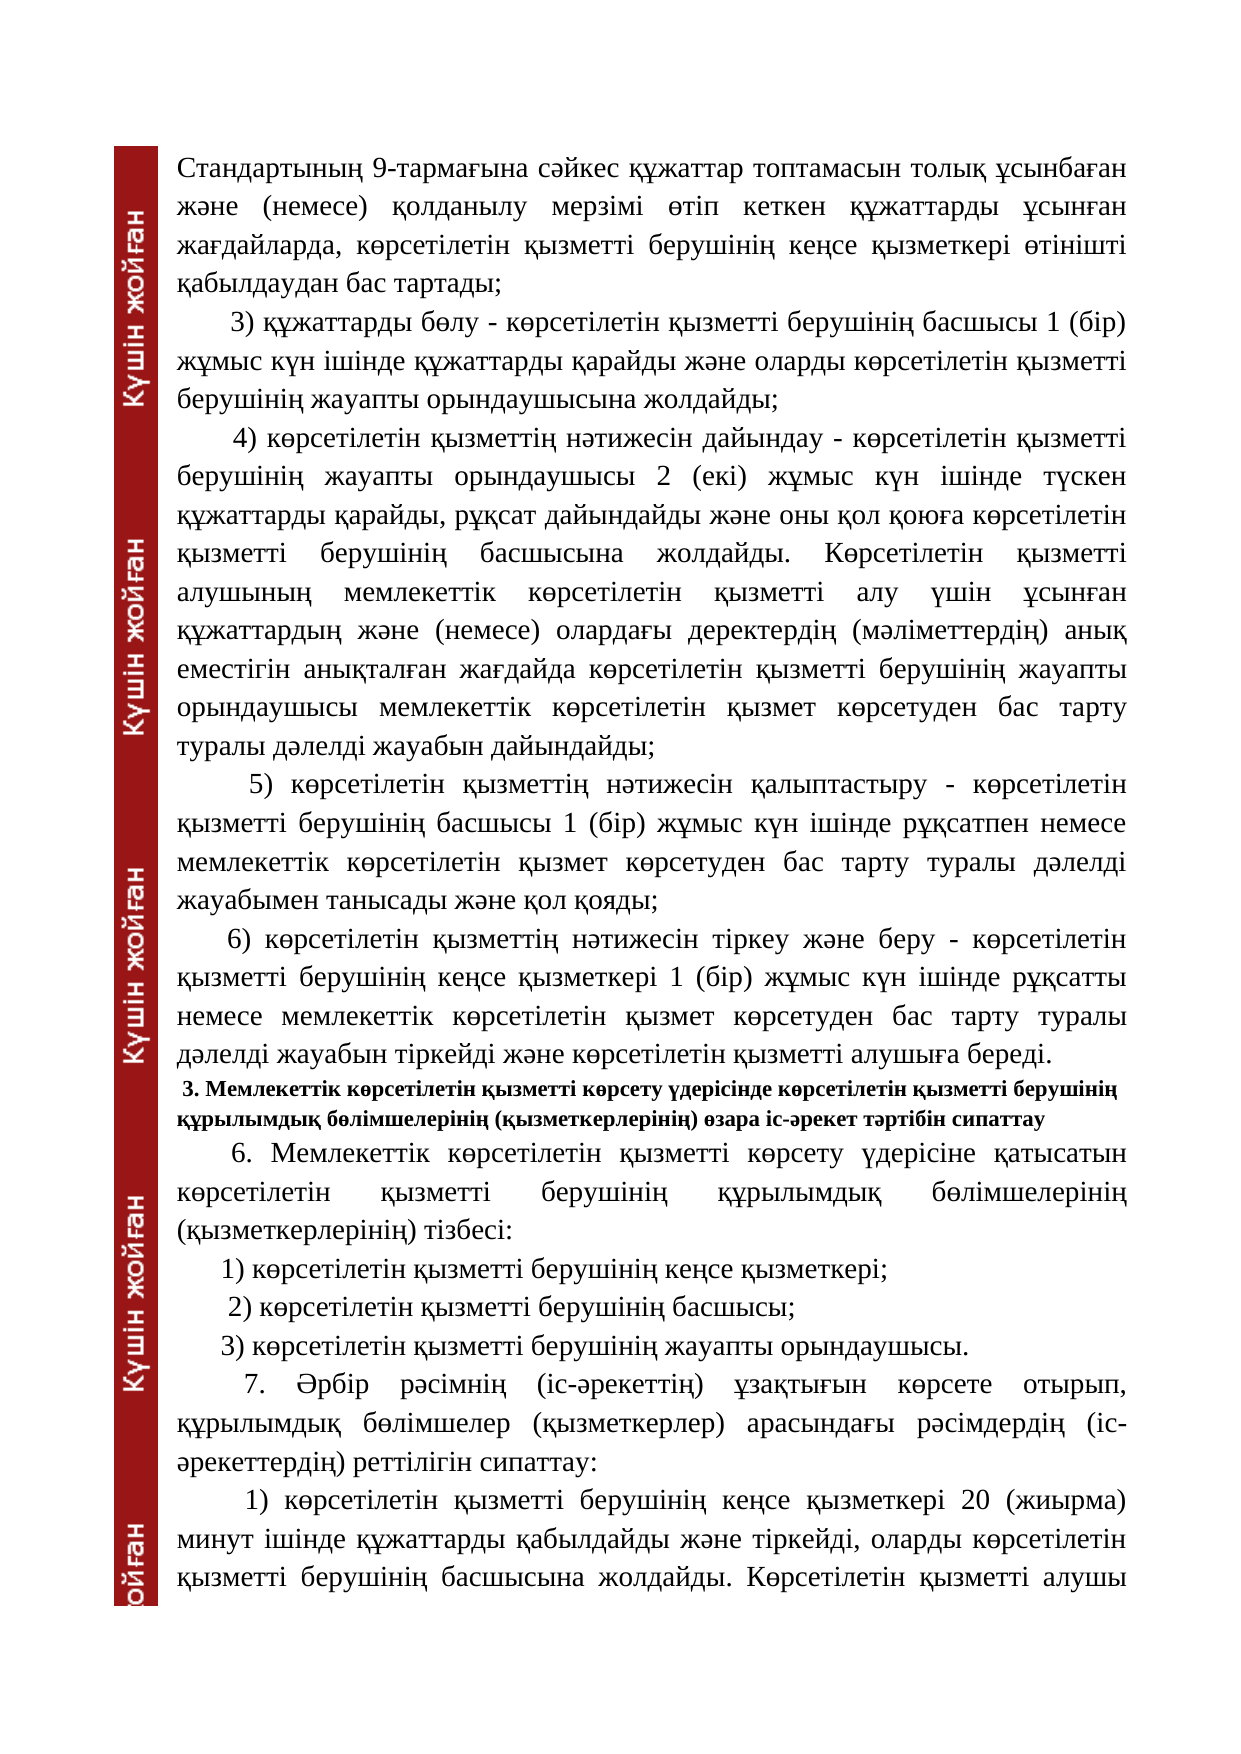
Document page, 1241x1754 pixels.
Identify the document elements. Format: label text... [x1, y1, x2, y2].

picture [114, 415, 158, 420]
text 6. Мемлекеттік көрсетілетін қызметті көрсету үдерісіне қатысатын көрсетілетін қызметті берушінің құрылымдық бөлімшелерінің (қызметкерлерінің) тізбесі: [112, 1135, 1128, 1246]
picture [114, 1070, 158, 1075]
text 3. Мемлекеттік көрсетілетін қызметті көрсету үдерісінде көрсетілетін қызметті берушінің құрылымдық бөлімшелерінің (қызметкерлерінің) өзара іс-әрекет тәртібін сипаттау [112, 1075, 1128, 1132]
text 3) құжаттарды бөлу - көрсетілетін қызметті берушінің басшысы 1 (бір) жұмыс күн ішінде құжаттарды қарайды және оларды көрсетілетін қызметті берушінің жауапты орындаушысына жолдайды; [112, 304, 1128, 415]
picture [114, 1362, 158, 1367]
text 2) көрсетілетін қызметті берушінің басшысы; [112, 1289, 1128, 1323]
text 4) көрсетілетін қызметтің нәтижесін дайындау - көрсетілетін қызметті берушінің жауапты орындаушысы 2 (екі) жұмыс күн ішінде түскен құжаттарды қарайды, рұқсат дайындайды және оны қол қоюға көрсетілетін қызметті берушінің басшысына жолдайды. Көрсетілетін қызметті алушының мемлекеттік көрсетілетін қызметті алу үшін ұсынған құжаттардың және (немесе) олардағы деректердің (мәліметтердің) анық еместігін анықталған жағдайда көрсетілетін қызметті берушінің жауапты орындаушысы мемлекеттік көрсетілетін қызмет көрсетуден бас тарту туралы дәлелді жауабын дайындайды; [112, 420, 1128, 762]
text 6) көрсетілетін қызметтің нәтижесін тіркеу және беру - көрсетілетін қызметті берушінің кеңсе қызметкері 1 (бір) жұмыс күн ішінде рұқсатты немесе мемлекеттік көрсетілетін қызмет көрсетуден бас тарту туралы дәлелді жауабын тіркейді және көрсетілетін қызметті алушыға береді. [112, 921, 1128, 1070]
text 1) көрсетілетін қызметті берушінің кеңсе қызметкері; [112, 1251, 1128, 1284]
picture [114, 1323, 158, 1328]
picture [114, 916, 158, 921]
text 3) көрсетілетін қызметті берушінің жауапты орындаушысы. [112, 1328, 1128, 1362]
picture [114, 146, 158, 150]
picture [114, 1246, 158, 1251]
picture [114, 299, 158, 304]
picture [114, 1593, 158, 1606]
picture [114, 1284, 158, 1289]
text 7. Әрбір рәсімнің (іс-әрекеттің) ұзақтығын көрсете отырып, құрылымдық бөлімшелер (қызметкерлер) арасындағы рәсімдердің (іс-әрекеттердің) реттілігін сипаттау: [112, 1367, 1128, 1477]
text 5) көрсетілетін қызметтің нәтижесін қалыптастыру - көрсетілетін қызметті берушінің басшысы 1 (бір) жұмыс күн ішінде рұқсатпен немесе мемлекеттік көрсетілетін қызмет көрсетуден бас тарту туралы дәлелді жауабымен танысады және қол қояды; [112, 767, 1128, 916]
picture [114, 1477, 158, 1482]
picture [114, 762, 158, 767]
